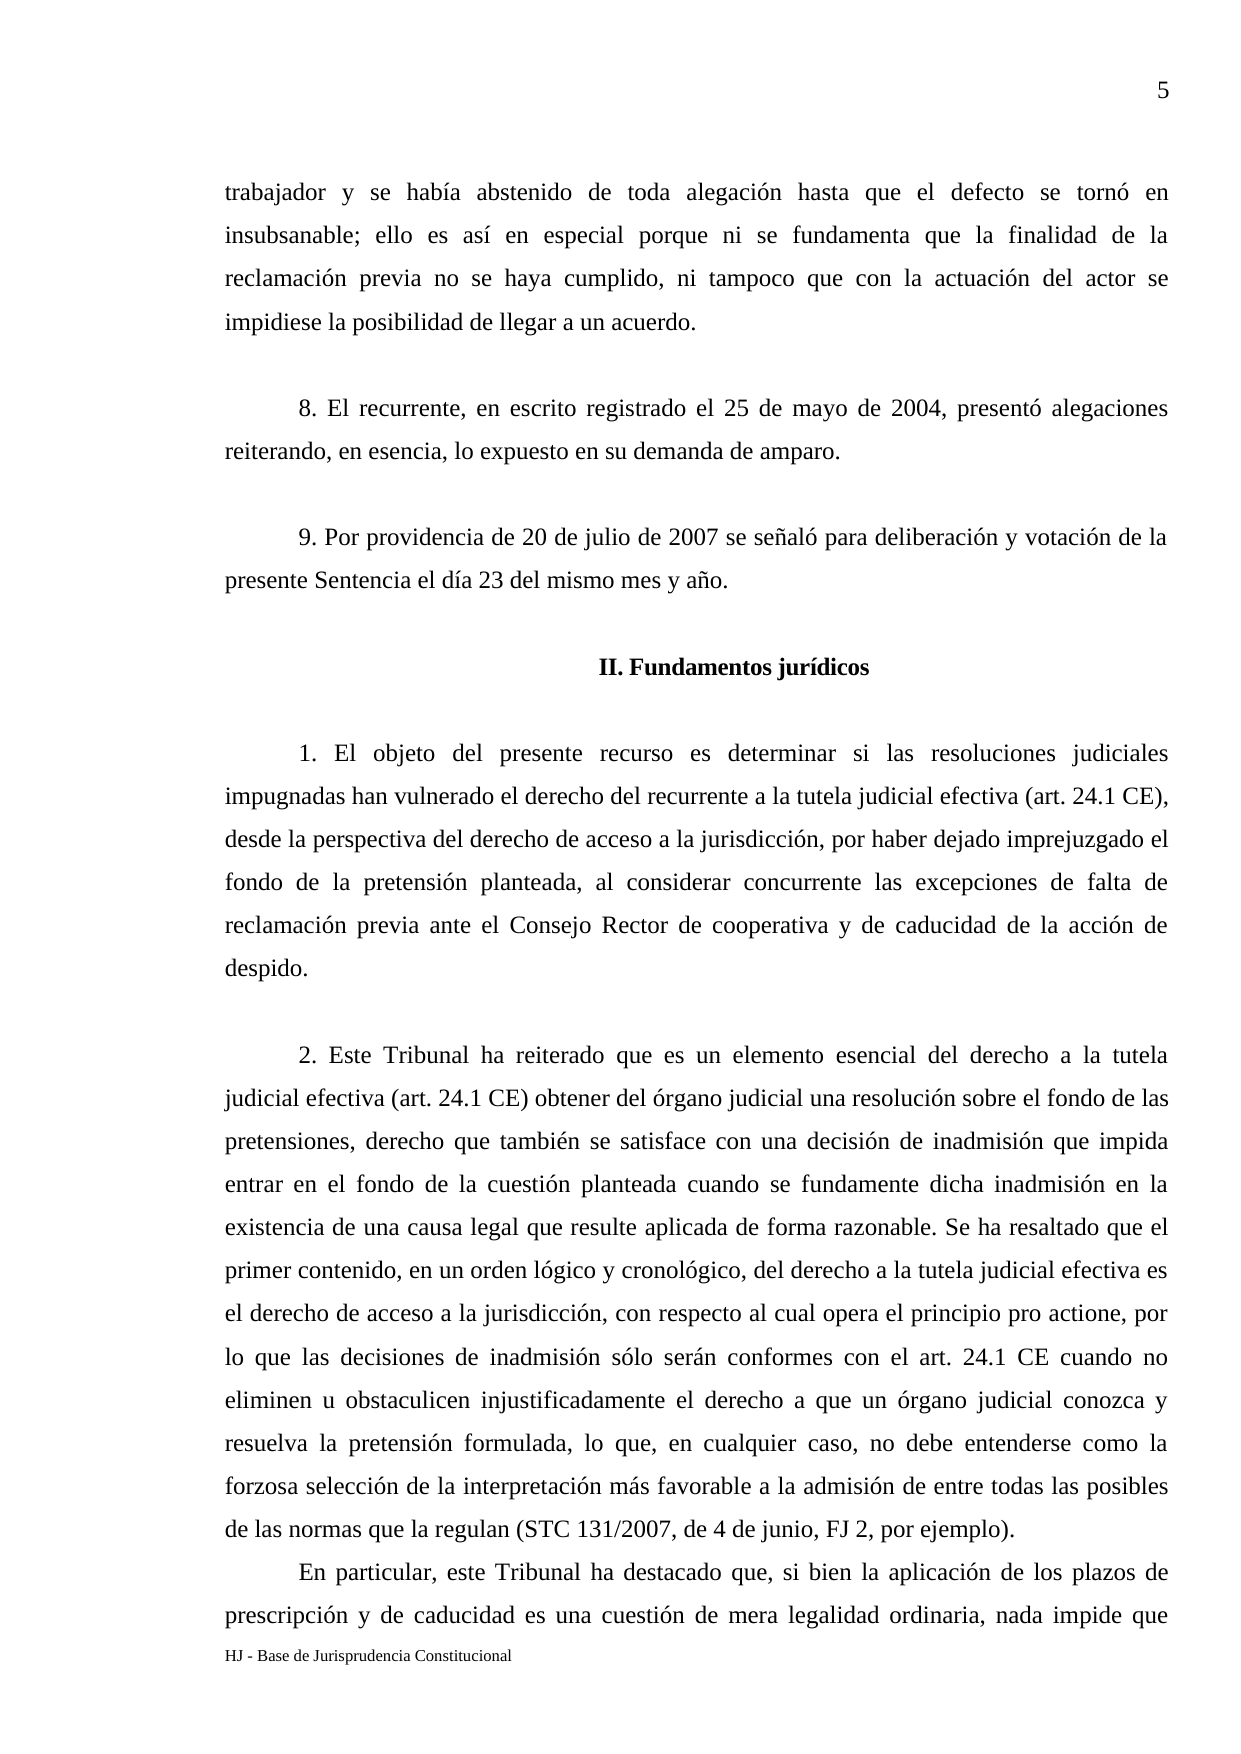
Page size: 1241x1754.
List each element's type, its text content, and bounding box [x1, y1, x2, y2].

text 1. El objeto del presente recurso es determinar si las resoluciones judiciales impugnadas han vulnerado el derecho del recurrente a la tutela judicial efectiva (art. 24.1 CE), desde la perspectiva del derecho de acceso a la jurisdicción, por haber dejado imprejuzgado el fondo de la pretensión planteada, al considerar concurrente las excepciones de falta de reclamación previa ante el Consejo Rector de cooperativa y de caducidad de la acción de despido. [224, 738, 1169, 982]
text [224, 1557, 1169, 1629]
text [224, 177, 1169, 335]
text 9. Por providencia de 20 de julio de 2007 se señaló para deliberación y votación de la presente Sentencia el día 23 del mismo mes y año. [224, 522, 1169, 594]
text 2. Este Tribunal ha reiterado que es un elemento esencial del derecho a la tutela judicial efectiva (art. 24.1 CE) obtener del órgano judicial una resolución sobre el fondo de las pretensiones, derecho que también se satisface con una decisión de inadmisión que impida entrar en el fondo de la cuestión planteada cuando se fundamente dicha inadmisión en la existencia de una causa legal que resulte aplicada de forma razonable. Se ha resaltado que el primer contenido, en un orden lógico y cronológico, del derecho a la tutela judicial efectiva es el derecho de acceso a la jurisdicción, con respecto al cual opera el principio pro actione, por lo que las decisiones de inadmisión sólo serán conformes con el art. 24.1 CE cuando no eliminen u obstaculicen injustificadamente el derecho a que un órgano judicial conozca y resuelva la pretensión formulada, lo que, en cualquier caso, no debe entenderse como la forzosa selección de la interpretación más favorable a la admisión de entre todas las posibles de las normas que la regulan (STC 131/2007, de 4 de junio, FJ 2, por ejemplo). [224, 1040, 1169, 1543]
text 8. El recurrente, en escrito registrado el 25 de mayo de 2004, presentó alegaciones reiterando, en esencia, lo expuesto en su demanda de amparo. [224, 393, 1169, 465]
subtitle II. Fundamentos jurídicos [224, 652, 1169, 680]
